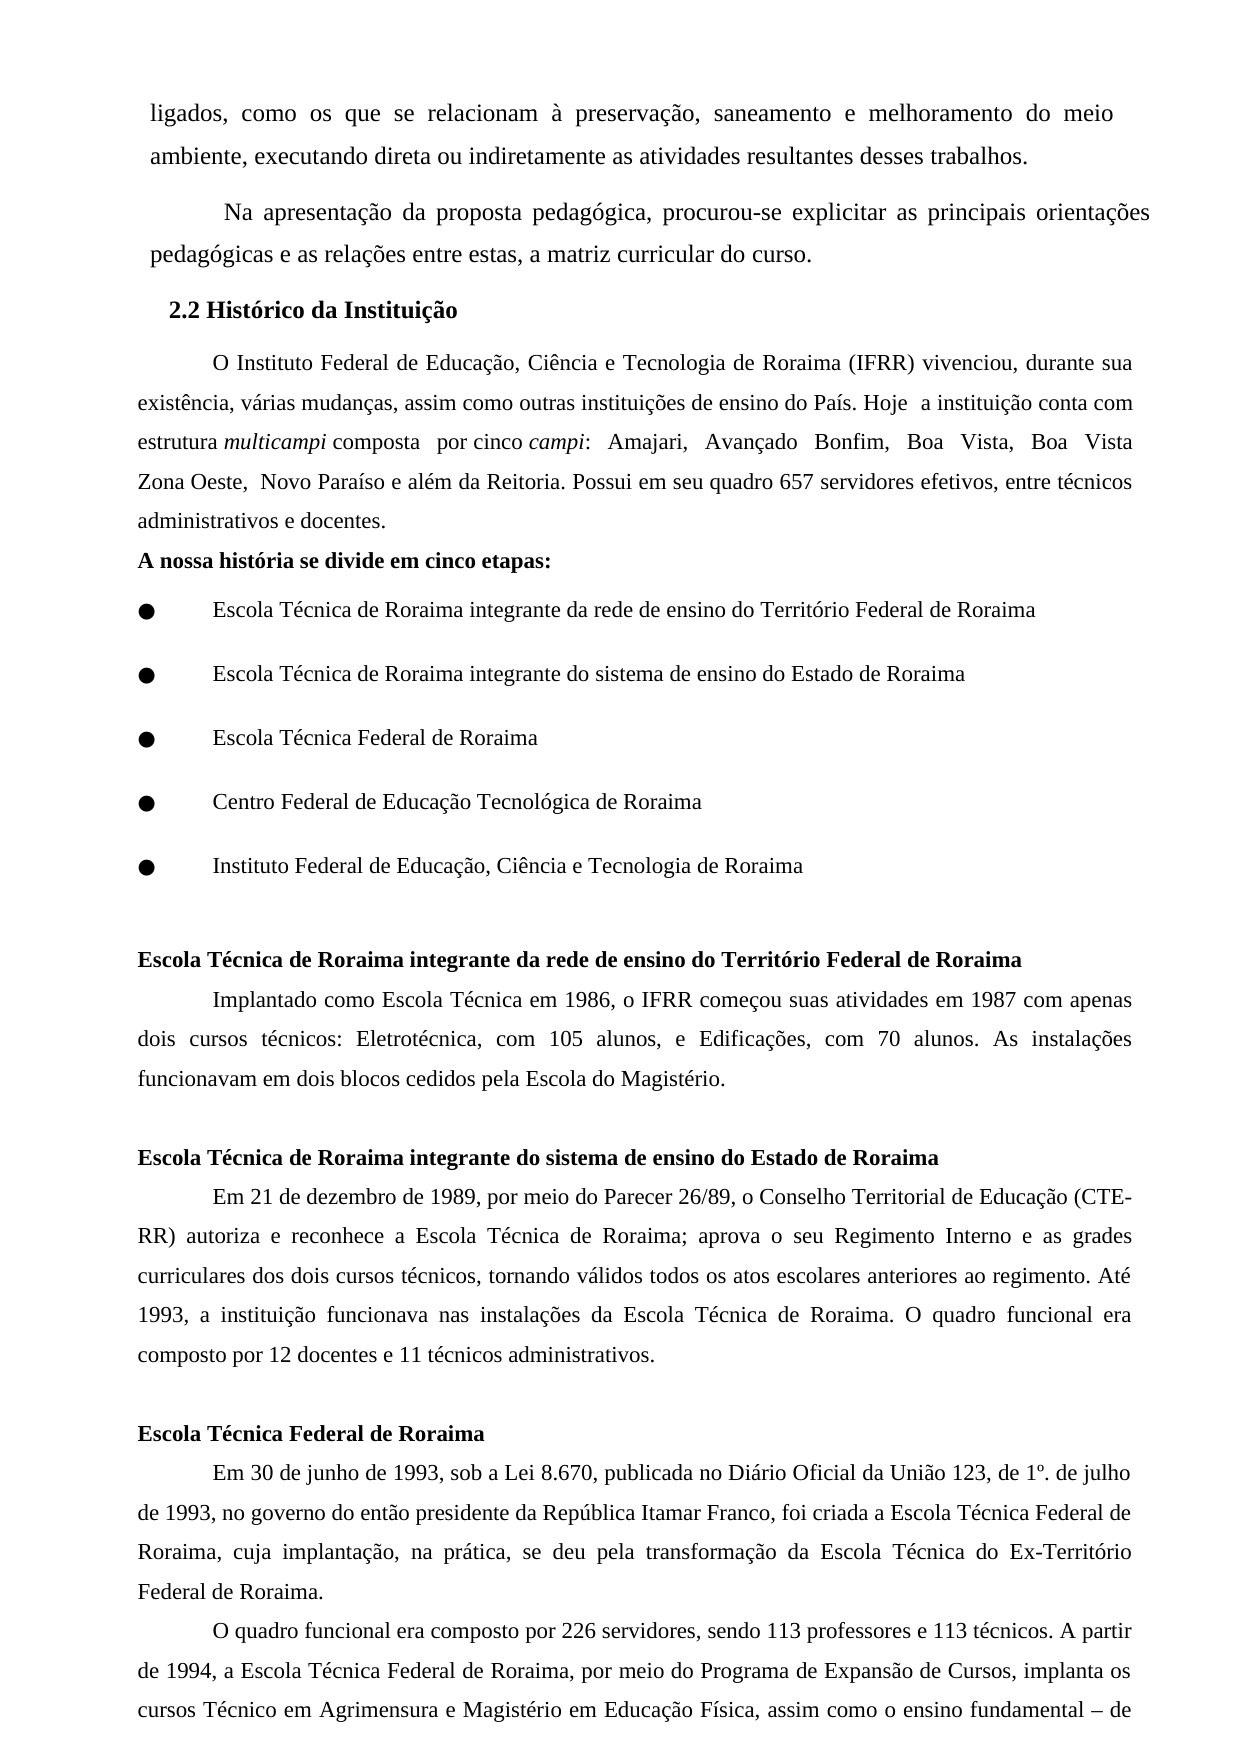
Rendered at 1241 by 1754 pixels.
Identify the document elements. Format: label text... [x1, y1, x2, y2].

list Escola Técnica Federal de Roraima [137, 714, 1133, 757]
text Em 21 de dezembro de 1989, por meio do Parecer 26/89, o Conselho Territorial de Educação (CTE-RR) autoriza e reconhece a Escola Técnica de Roraima; aprova o seu Regimento Interno e as grades curriculares dos dois cursos técnicos, tornando válidos todos os atos escolares anteriores ao regimento. Até 1993, a instituição funcionava nas instalações da Escola Técnica de Roraima. O quadro funcional era composto por 12 docentes e 11 técnicos administrativos. [137, 1183, 1133, 1367]
text Implantado como Escola Técnica em 1986, o IFRR começou suas atividades em 1987 com apenas dois cursos técnicos: Eletrotécnica, com 105 alunos, e Edificações, com 70 alunos. As instalações funcionavam em dois blocos cedidos pela Escola do Magistério. [137, 986, 1133, 1091]
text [137, 1617, 1133, 1723]
list Escola Técnica de Roraima integrante do sistema de ensino do Estado de Roraima [137, 650, 1133, 693]
text Escola Técnica de Roraima integrante da rede de ensino do Território Federal de Roraima [137, 946, 1133, 972]
list Centro Federal de Educação Tecnológica de Roraima [137, 778, 1133, 821]
text A nossa história se divide em cinco etapas: [137, 547, 1133, 573]
text Escola Técnica Federal de Roraima [137, 1420, 1133, 1446]
list Escola Técnica de Roraima integrante da rede de ensino do Território Federal de Roraima [137, 586, 1133, 629]
text O Instituto Federal de Educação, Ciência e Tecnologia de Roraima (IFRR) vivenciou, durante sua existência, várias mudanças, assim como outras instituições de ensino do País. Hoje a instituição conta com estrutura multicampi composta por cinco campi: Amajari, Avançado Bonfim, Boa Vista, Boa Vista Zona Oeste, Novo Paraíso e além da Reitoria. Possui em seu quadro 657 servidores efetivos, entre técnicos administrativos e docentes. [137, 349, 1133, 534]
text Em 30 de junho de 1993, sob a Lei 8.670, publicada no Diário Oficial da União 123, de 1º. de julho de 1993, no governo do então presidente da República Itamar Franco, foi criada a Escola Técnica Federal de Roraima, cuja implantação, na prática, se deu pela transformação da Escola Técnica do Ex-Território Federal de Roraima. [137, 1459, 1133, 1604]
subtitle Histórico da Instituição [169, 295, 1151, 323]
text Na apresentação da proposta pedagógica, procurou-se explicitar as principais orientações pedagógicas e as relações entre estas, a matriz curricular do curso. [150, 197, 1151, 268]
list Instituto Federal de Educação, Ciência e Tecnologia de Roraima [137, 843, 1133, 885]
text ligados, como os que se relacionam à preservação, saneamento e melhoramento do meio ambiente, executando direta ou indiretamente as atividades resultantes desses trabalhos. [150, 98, 1114, 170]
text Escola Técnica de Roraima integrante do sistema de ensino do Estado de Roraima [137, 1143, 1133, 1170]
